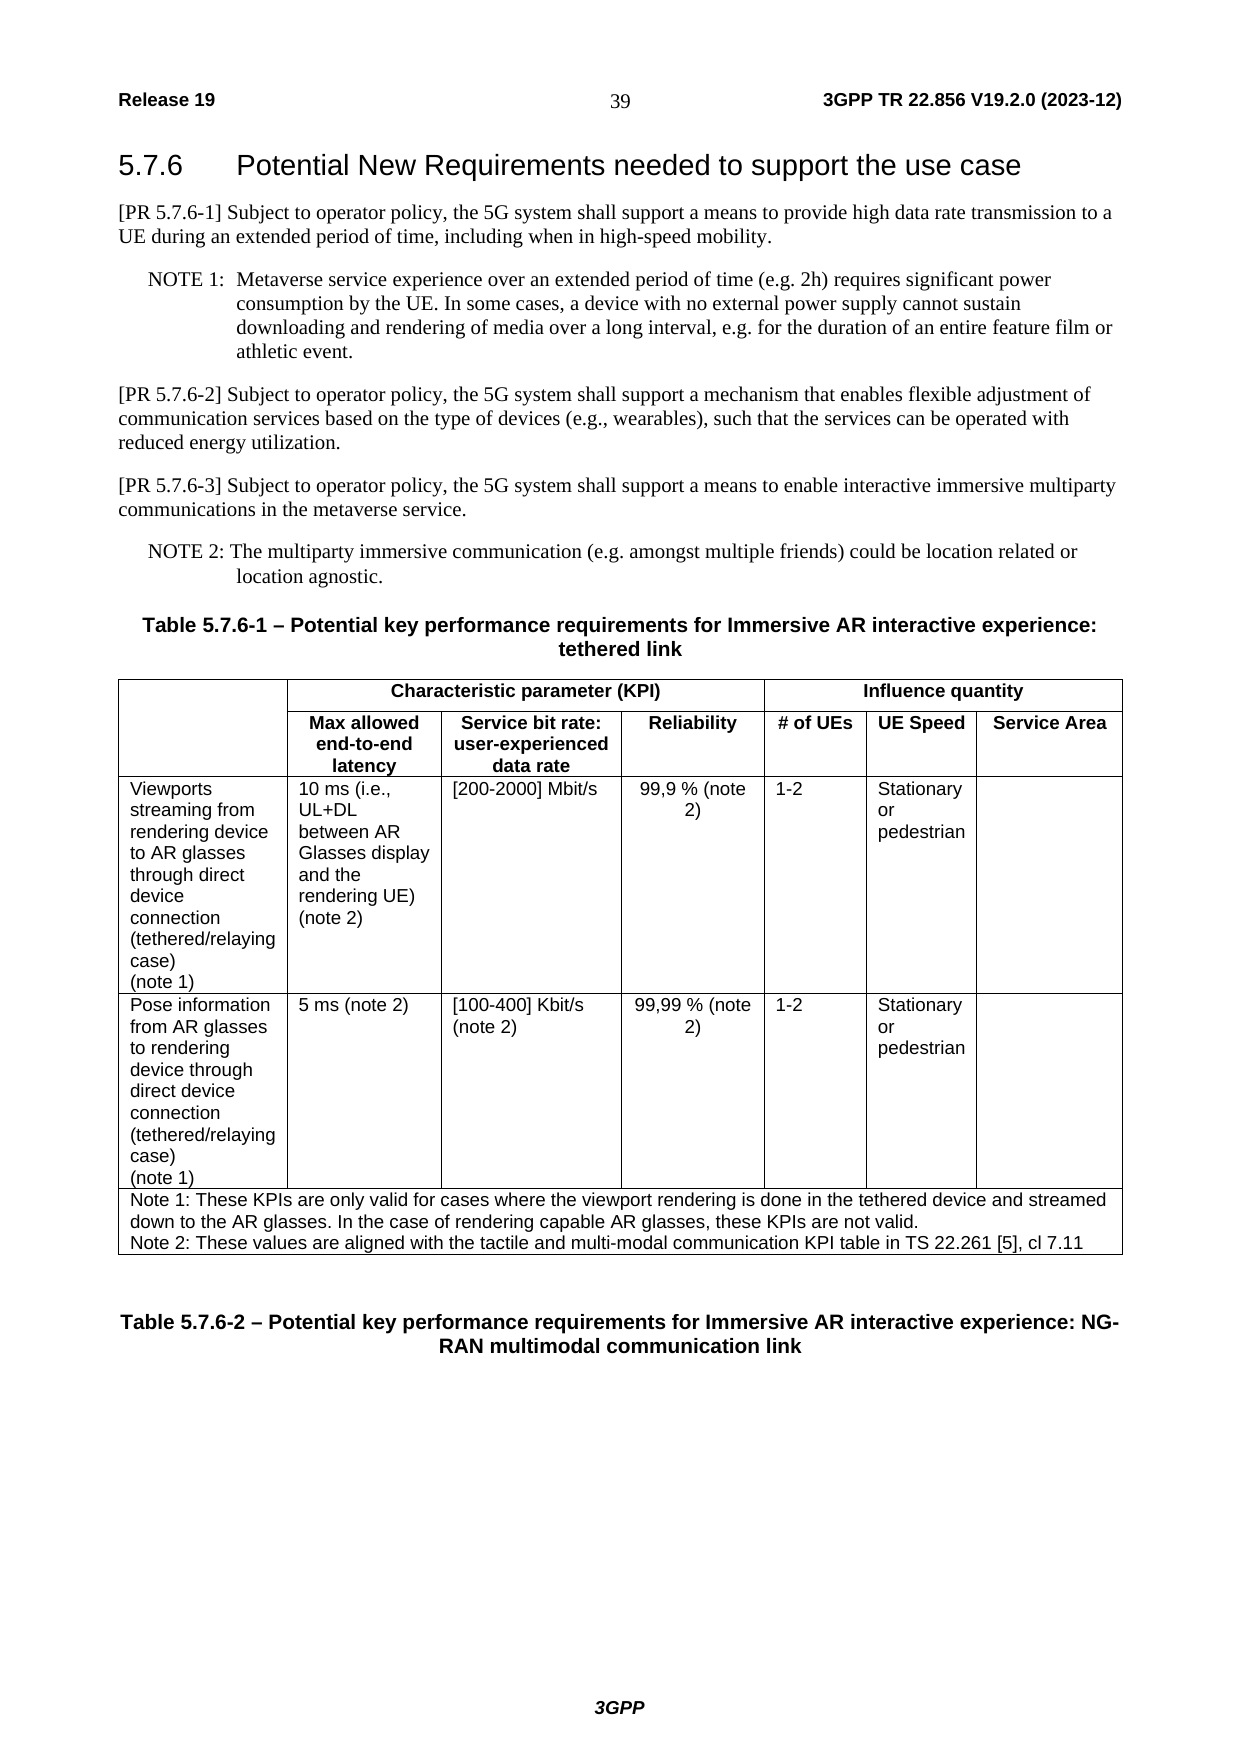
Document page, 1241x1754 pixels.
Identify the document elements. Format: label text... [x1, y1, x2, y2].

table_cell [977, 994, 1122, 1188]
table_cell 10 ms (i.e., UL+DL between AR Glasses display and the rendering UE) (note 2) [288, 777, 441, 993]
text NOTE 2: The multiparty immersive communication (e.g. amongst multiple friends) could be location related or location agnostic. [148, 539, 1122, 588]
text NOTE 1: Metaverse service experience over an extended period of time (e.g. 2h) requires significant power consumption by the UE. In some cases, a device with no external power supply cannot sustain downloading and rendering of media over a long interval, e.g. for the duration of an entire feature film or athletic event. [148, 267, 1122, 363]
table_cell [100-400] Kbit/s (note 2) [442, 994, 621, 1188]
table_cell # of UEs [765, 712, 866, 776]
table_cell 1-2 [765, 994, 866, 1188]
table_cell Reliability [622, 712, 764, 776]
text Table 5.7.6-1 – Potential key performance requirements for Immersive AR interactive experience: tethered link [118, 613, 1122, 661]
table_cell Service bit rate: user-experienced data rate [442, 712, 621, 776]
table_cell Service Area [977, 712, 1122, 776]
table_cell 99,9 % (note 2) [622, 777, 764, 993]
table_cell Stationary or pedestrian [867, 994, 976, 1188]
table_header Influence quantity [765, 680, 1122, 711]
table_cell 1-2 [765, 777, 866, 993]
table_cell UE Speed [867, 712, 976, 776]
text [PR 5.7.6-3] Subject to operator policy, the 5G system shall support a means to enable interactive immersive multiparty communications in the metaverse service. [118, 473, 1122, 521]
table_cell [200-2000] Mbit/s [442, 777, 621, 993]
text Table 5.7.6-2 – Potential key performance requirements for Immersive AR interactive experience: NG-RAN multimodal communication link [118, 1310, 1122, 1358]
table_cell Max allowed end-to-end latency [288, 712, 441, 776]
text [PR 5.7.6-2] Subject to operator policy, the 5G system shall support a mechanism that enables flexible adjustment of communication services based on the type of devices (e.g., wearables), such that the services can be operated with reduced energy utilization. [118, 382, 1122, 454]
table_cell Note 1: These KPIs are only valid for cases where the viewport rendering is done in the tethered device and streamed down to the AR glasses. In the case of rendering capable AR glasses, these KPIs are not valid. Note 2: These values are aligned with the tactile and multi-modal communication KPI table in TS 22.261 [5], cl 7.11 [119, 1189, 1122, 1254]
table_cell Stationary or pedestrian [867, 777, 976, 993]
table_cell Viewports streaming from rendering device to AR glasses through direct device connection (tethered/relaying case) (note 1) [119, 777, 287, 993]
table_cell Pose information from AR glasses to rendering device through direct device connection (tethered/relaying case) (note 1) [119, 994, 287, 1188]
table_cell [977, 777, 1122, 993]
table_header [119, 680, 287, 776]
table_cell 99,99 % (note 2) [622, 994, 764, 1188]
table_cell 5 ms (note 2) [288, 994, 441, 1188]
table_header Characteristic parameter (KPI) [288, 680, 764, 711]
subtitle 5.7.6 Potential New Requirements needed to support the use case [118, 147, 1122, 181]
text [PR 5.7.6-1] Subject to operator policy, the 5G system shall support a means to provide high data rate transmission to a UE during an extended period of time, including when in high-speed mobility. [118, 200, 1122, 248]
